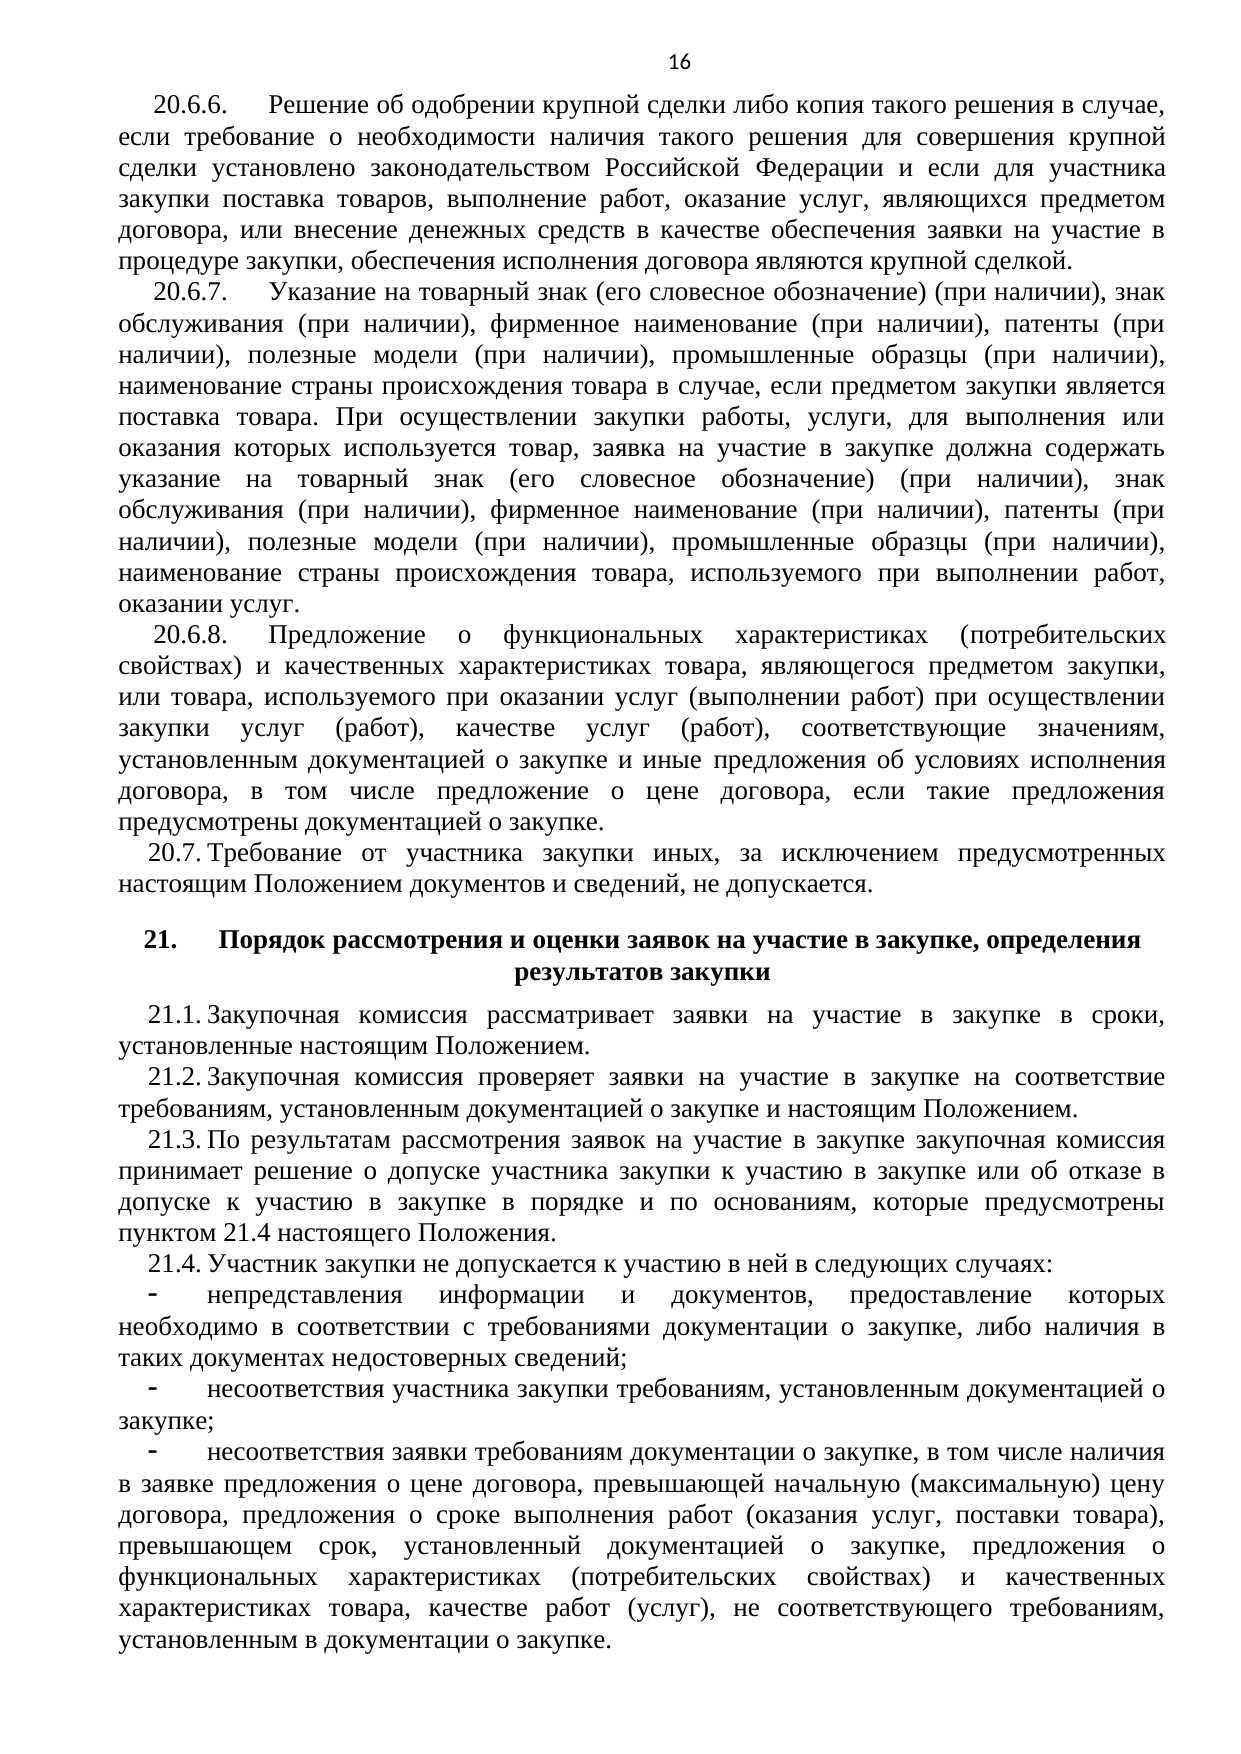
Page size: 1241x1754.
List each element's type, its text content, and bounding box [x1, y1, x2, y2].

list Указание на товарный знак (его словесное обозначение) (при наличии), знак обслуживания (при наличии), фирменное наименование (при наличии), патенты (при наличии), полезные модели (при наличии), промышленные образцы (при наличии), наименование страны происхождения товара в случае, если предметом закупки является поставка товара. При осуществлении закупки работы, услуги, для выполнения или оказания которых используется товар, заявка на участие в закупке должна содержать указание на товарный знак (его словесное обозначение) (при наличии), знак обслуживания (при наличии), фирменное наименование (при наличии), патенты (при наличии), полезные модели (при наличии), промышленные образцы (при наличии), наименование страны происхождения товара, используемого при выполнении работ, оказании услуг. [118, 276, 1167, 618]
list Порядок рассмотрения и оценки заявок на участие в закупке, определения результатов закупки [118, 923, 1167, 986]
list Предложение о функциональных характеристиках (потребительских свойствах) и качественных характеристиках товара, являющегося предметом закупки, или товара, используемого при оказании услуг (выполнении работ) при осуществлении закупки услуг (работ), качестве услуг (работ), соответствующие значениям, установленным документацией о закупке и иные предложения об условиях исполнения договора, в том числе предложение о цене договора, если такие предложения предусмотрены документацией о закупке. [118, 618, 1167, 836]
list По результатам рассмотрения заявок на участие в закупке закупочная комиссия принимает решение о допуске участника закупки к участию в закупке или об отказе в допуске к участию в закупке в порядке и по основаниям, которые предусмотрены пунктом 21.4 настоящего Положения. [118, 1123, 1167, 1247]
list Решение об одобрении крупной сделки либо копия такого решения в случае, если требование о необходимости наличия такого решения для совершения крупной сделки установлено законодательством Российской Федерации и если для участника закупки поставка товаров, выполнение работ, оказание услуг, являющихся предметом договора, или внесение денежных средств в качестве обеспечения заявки на участие в процедуре закупки, обеспечения исполнения договора являются крупной сделкой. [118, 89, 1167, 276]
list Закупочная комиссия рассматривает заявки на участие в закупке в сроки, установленные настоящим Положением. [118, 998, 1167, 1061]
list несоответствия участника закупки требованиям, установленным документацией о закупке; [118, 1372, 1167, 1435]
list непредставления информации и документов, предоставление которых необходимо в соответствии с требованиями документации о закупке, либо наличия в таких документах недостоверных сведений; [118, 1278, 1167, 1372]
list Закупочная комиссия проверяет заявки на участие в закупке на соответствие требованиям, установленным документацией о закупке и настоящим Положением. [118, 1061, 1167, 1123]
list несоответствия заявки требованиям документации о закупке, в том числе наличия в заявке предложения о цене договора, превышающей начальную (максимальную) цену договора, предложения о сроке выполнения работ (оказания услуг, поставки товара), превышающем срок, установленный документацией о закупке, предложения о функциональных характеристиках (потребительских свойствах) и качественных характеристиках товара, качестве работ (услуг), не соответствующего требованиям, установленным в документации о закупке. [118, 1435, 1167, 1654]
list Требование от участника закупки иных, за исключением предусмотренных настоящим Положением документов и сведений, не допускается. [118, 836, 1167, 898]
list Участник закупки не допускается к участию в ней в следующих случаях: [118, 1247, 1167, 1278]
